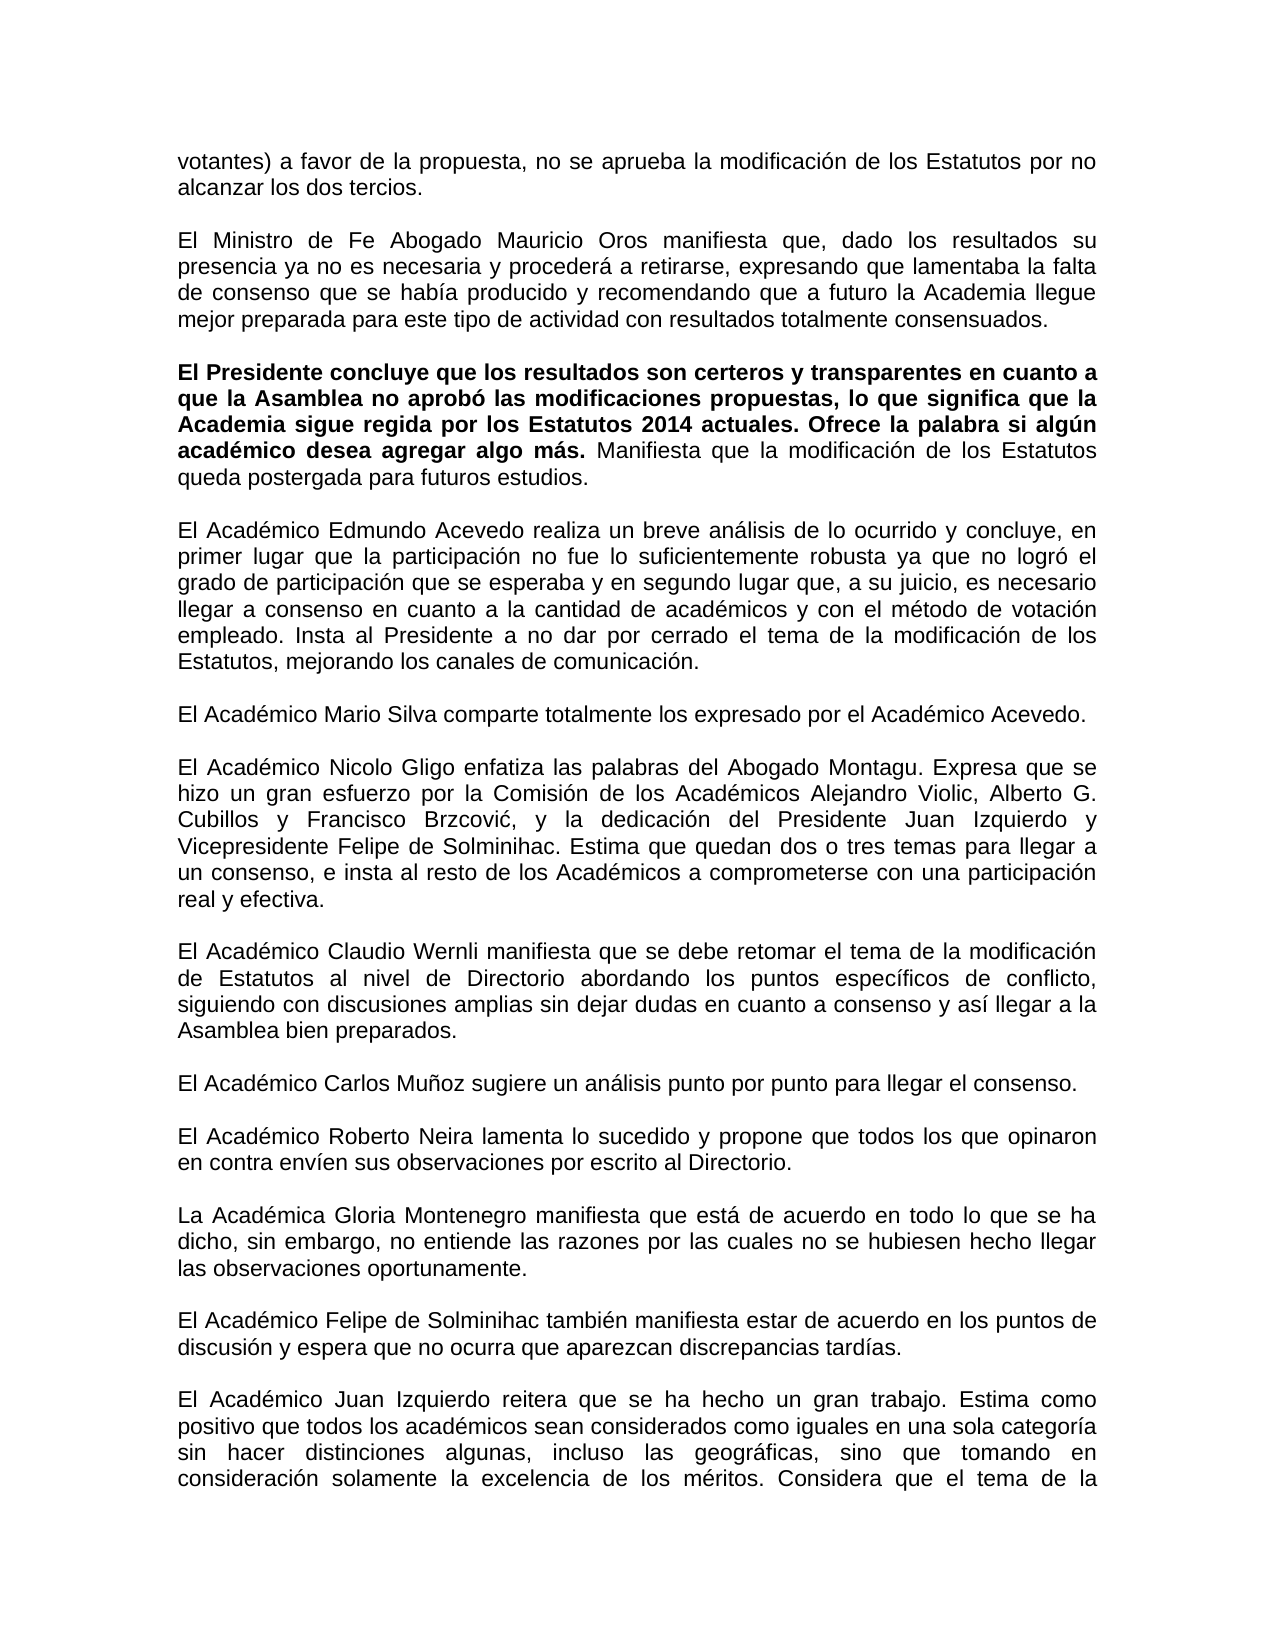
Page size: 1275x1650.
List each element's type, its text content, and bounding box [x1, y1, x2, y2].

list El Presidente concluye que los resultados son certeros y transparentes en cuanto a que la Asamblea no aprobó las modificaciones propuestas, lo que significa que la Academia sigue regida por los Estatutos 2014 actuales. Ofrece la palabra si algún académico desea agregar algo más. Manifiesta que la modificación de los Estatutos queda postergada para futuros estudios. [177, 358, 1098, 490]
list La Académica Gloria Montenegro manifiesta que está de acuerdo en todo lo que se ha dicho, sin embargo, no entiende las razones por las cuales no se hubiesen hecho llegar las observaciones oportunamente. [177, 1202, 1098, 1281]
list El Académico Carlos Muñoz sugiere un análisis punto por punto para llegar el consenso. [177, 1070, 1098, 1096]
list El Ministro de Fe Abogado Mauricio Oros manifiesta que, dado los resultados su presencia ya no es necesaria y procederá a retirarse, expresando que lamentaba la falta de consenso que se había producido y recomendando que a futuro la Academia llegue mejor preparada para este tipo de actividad con resultados totalmente consensuados. [177, 227, 1098, 332]
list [177, 148, 1098, 200]
list El Académico Edmundo Acevedo realiza un breve análisis de lo ocurrido y concluye, en primer lugar que la participación no fue lo suficientemente robusta ya que no logró el grado de participación que se esperaba y en segundo lugar que, a su juicio, es necesario llegar a consenso en cuanto a la cantidad de académicos y con el método de votación empleado. Insta al Presidente a no dar por cerrado el tema de la modificación de los Estatutos, mejorando los canales de comunicación. [177, 517, 1098, 675]
list El Académico Roberto Neira lamenta lo sucedido y propone que todos los que opinaron en contra envíen sus observaciones por escrito al Directorio. [177, 1123, 1098, 1175]
list El Académico Claudio Wernli manifiesta que se debe retomar el tema de la modificación de Estatutos al nivel de Directorio abordando los puntos específicos de conflicto, siguiendo con discusiones amplias sin dejar dudas en cuanto a consenso y así llegar a la Asamblea bien preparados. [177, 938, 1098, 1044]
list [177, 1386, 1098, 1492]
list El Académico Mario Silva comparte totalmente los expresado por el Académico Acevedo. [177, 701, 1098, 727]
list El Académico Nicolo Gligo enfatiza las palabras del Abogado Montagu. Expresa que se hizo un gran esfuerzo por la Comisión de los Académicos Alejandro Violic, Alberto G. Cubillos y Francisco Brzcović, y la dedicación del Presidente Juan Izquierdo y Vicepresidente Felipe de Solminihac. Estima que quedan dos o tres temas para llegar a un consenso, e insta al resto de los Académicos a comprometerse con una participación real y efectiva. [177, 754, 1098, 912]
list El Académico Felipe de Solminihac también manifiesta estar de acuerdo en los puntos de discusión y espera que no ocurra que aparezcan discrepancias tardías. [177, 1307, 1098, 1360]
